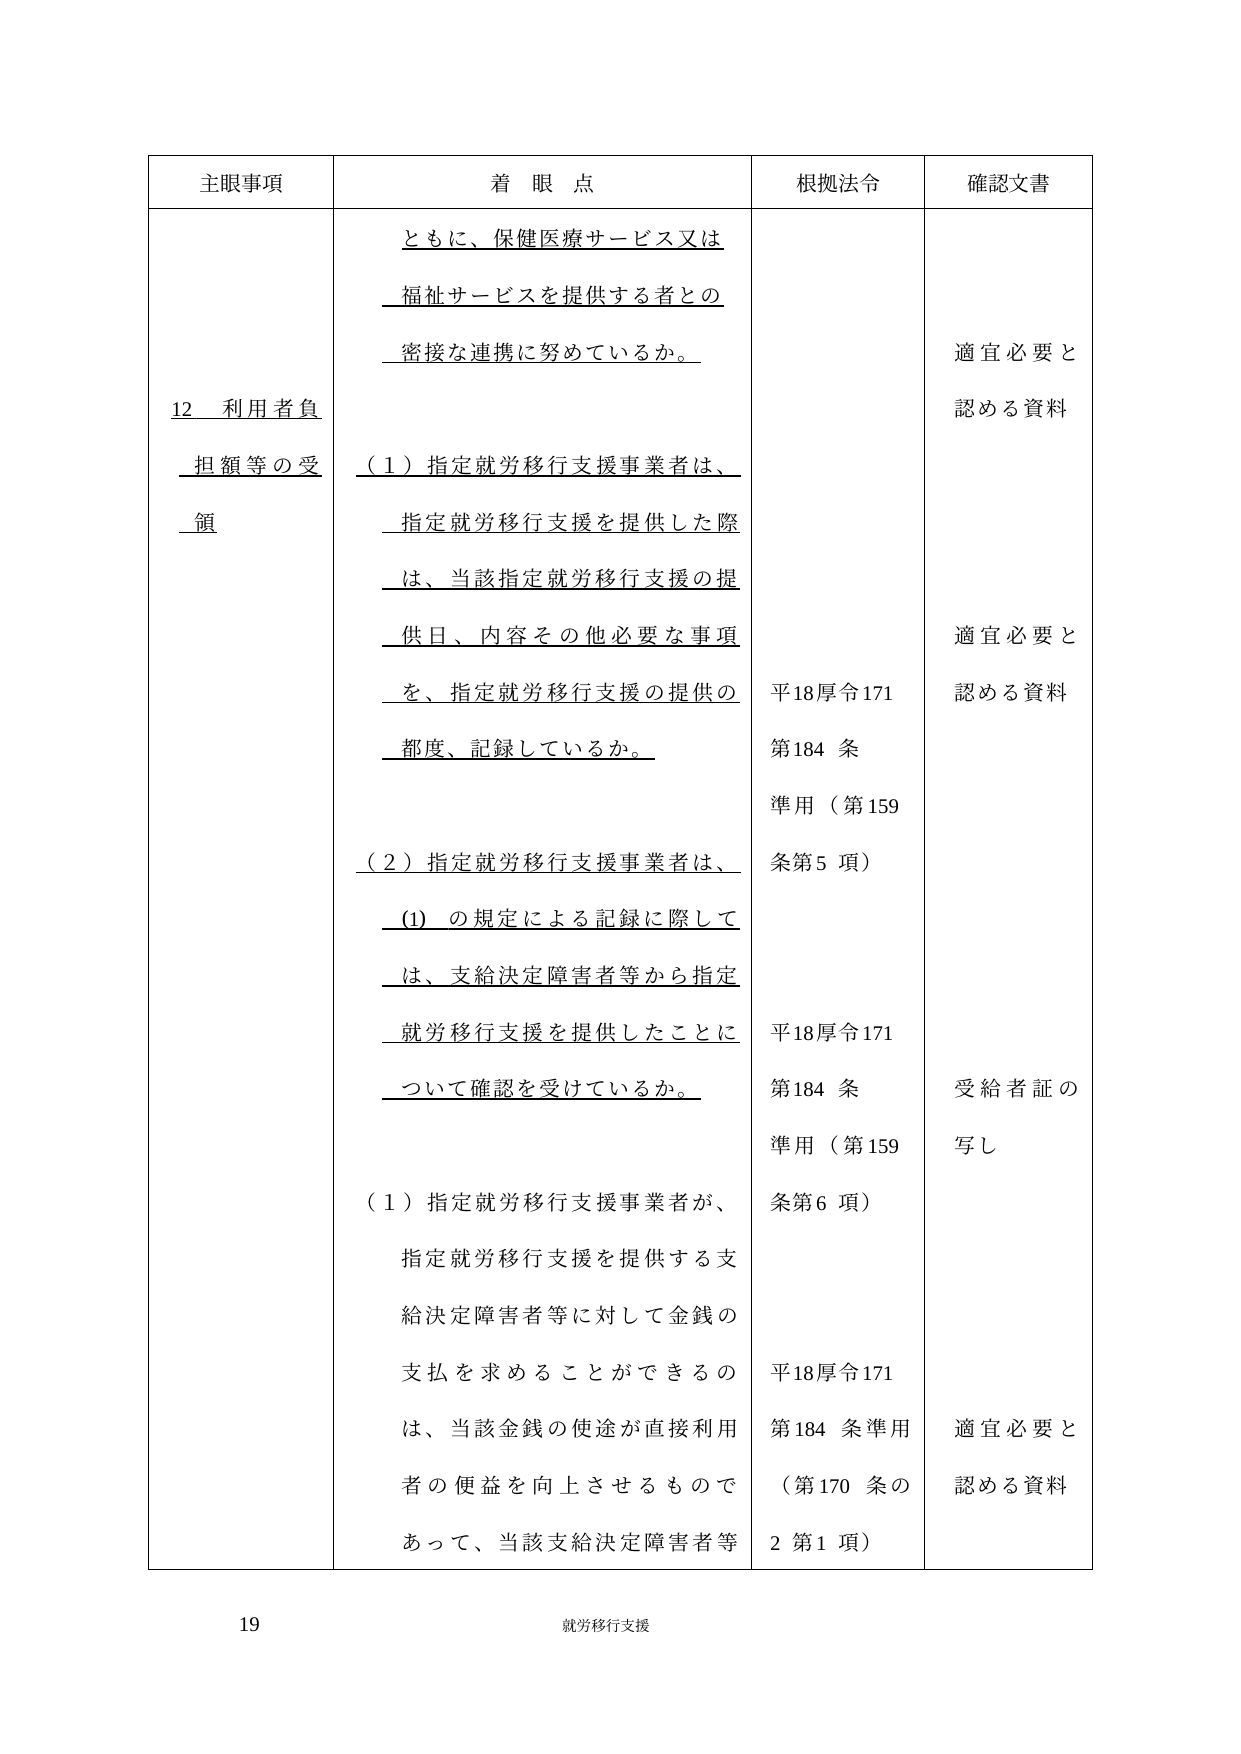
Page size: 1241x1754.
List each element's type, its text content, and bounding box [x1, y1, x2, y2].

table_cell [925, 209, 1092, 1569]
table_header 根拠法令 [752, 156, 924, 208]
table_header 確認文書 [925, 156, 1092, 208]
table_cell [149, 209, 333, 1569]
table_header 主眼事項 [149, 156, 333, 208]
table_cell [752, 209, 924, 1569]
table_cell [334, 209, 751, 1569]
table_header 着 眼 点 [334, 156, 751, 208]
